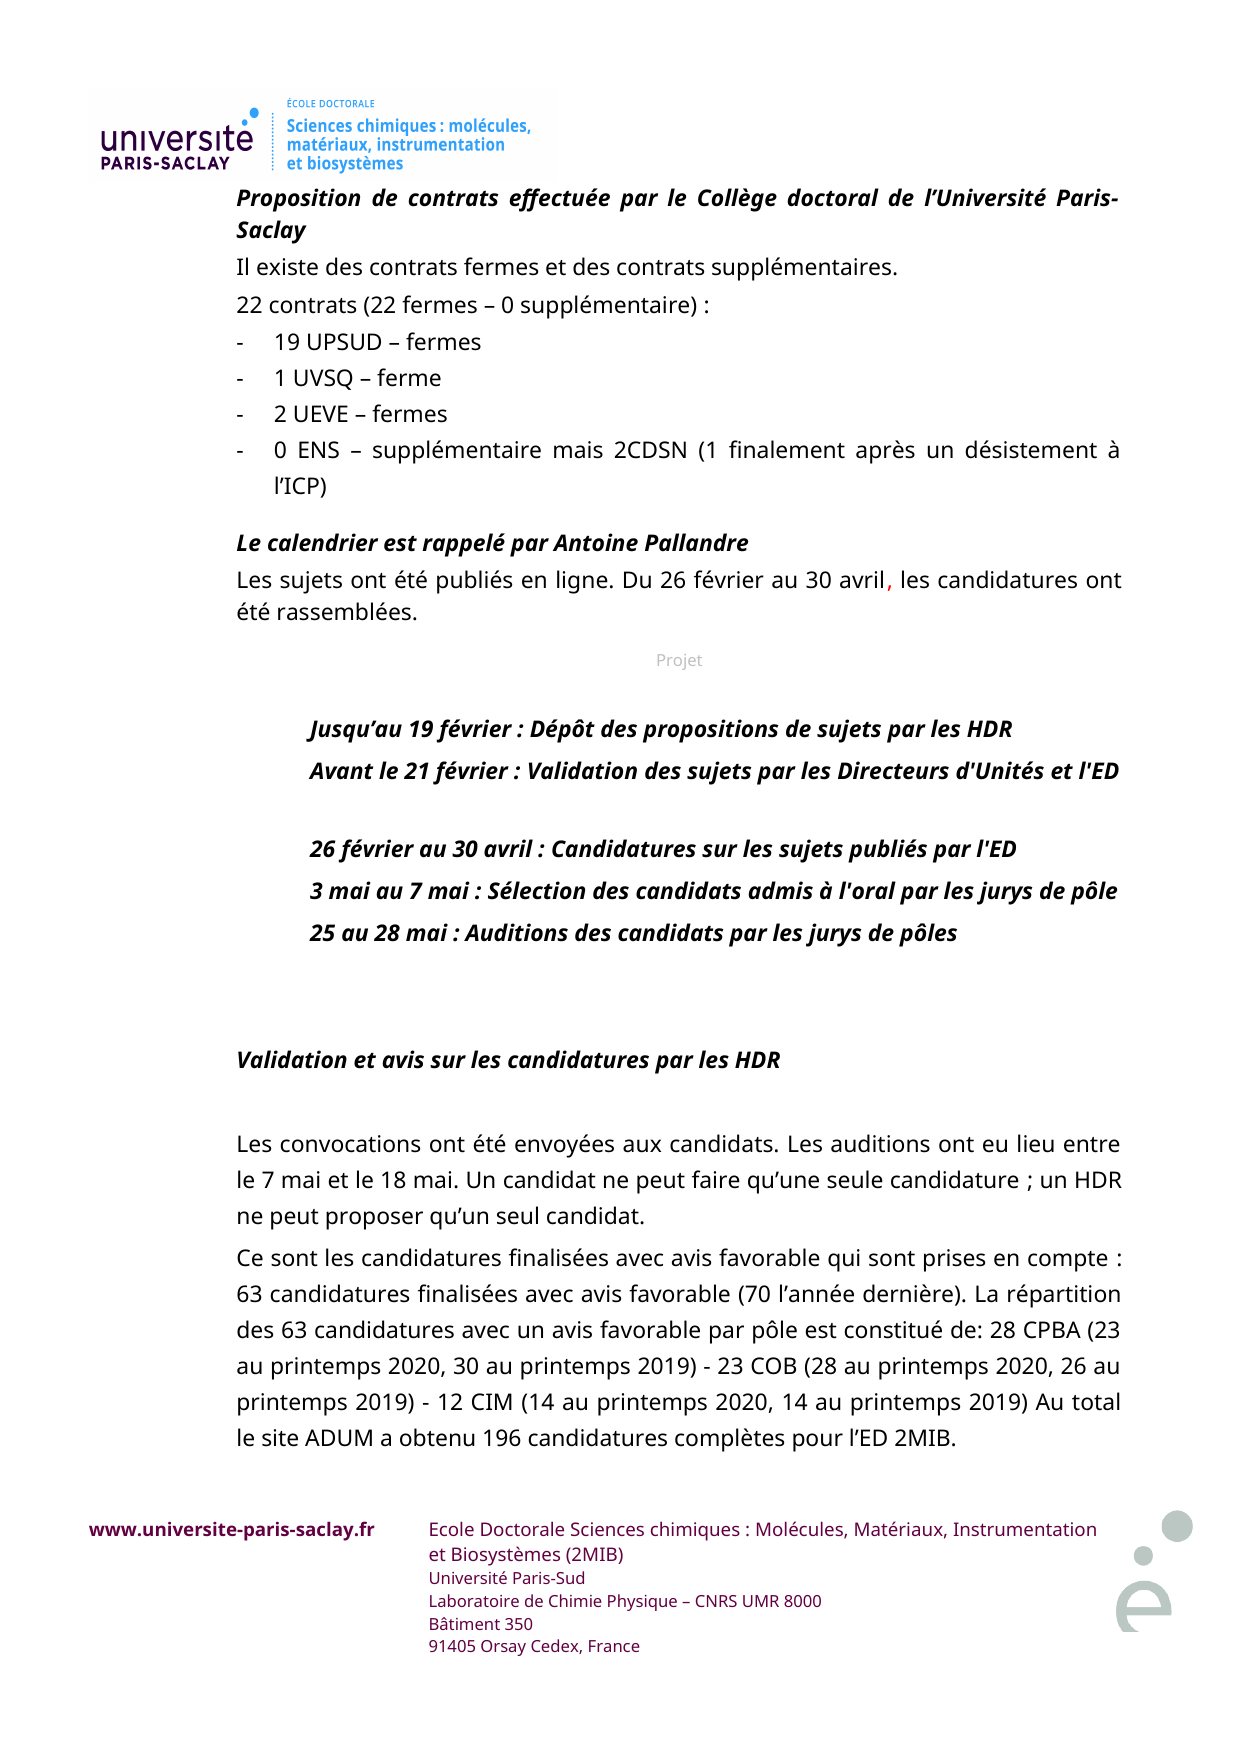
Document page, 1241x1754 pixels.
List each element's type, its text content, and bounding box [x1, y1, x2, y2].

text Il existe des contrats fermes et des contrats supplémentaires. [236, 251, 1122, 282]
list 1 UVSQ – ferme [236, 362, 1122, 393]
picture [88, 88, 558, 183]
text Jusqu’au 19 février : Dépôt des propositions de sujets par les HDR [236, 713, 1122, 744]
text 26 février au 30 avril : Candidatures sur les sujets publiés par l'ED [236, 833, 1122, 864]
text Proposition de contrats effectuée par le Collège doctoral de l’Université Paris-Saclay [236, 182, 1122, 245]
list 2 UEVE – fermes [236, 398, 1122, 429]
picture [1109, 1501, 1204, 1632]
text Le calendrier est rappelé par Antoine Pallandre [236, 527, 1122, 558]
text Avant le 21 février : Validation des sujets par les Directeurs d'Unités et l'ED [236, 755, 1122, 822]
text 22 contrats (22 fermes – 0 supplémentaire) : [236, 289, 1122, 320]
text Les sujets ont été publiés en ligne. Du 26 février au 30 avril, les candidatures ont été rassemblées. [236, 564, 1122, 627]
text Les convocations ont été envoyées aux candidats. Les auditions ont eu lieu entre le 7 mai et le 18 mai. Un candidat ne peut faire qu’une seule candidature ; un HDR ne peut proposer qu’un seul candidat. [236, 1128, 1122, 1231]
text Validation et avis sur les candidatures par les HDR [236, 1044, 1122, 1075]
text 25 au 28 mai : Auditions des candidats par les jurys de pôles [236, 917, 1122, 948]
text Ce sont les candidatures finalisées avec avis favorable qui sont prises en compte : 63 candidatures finalisées avec avis favorable (70 l’année dernière). La répartition des 63 candidatures avec un avis favorable par pôle est constitué de: 28 CPBA (23 au printemps 2020, 30 au printemps 2019) - 23 COB (28 au printemps 2020, 26 au printemps 2019) - 12 CIM (14 au printemps 2020, 14 au printemps 2019) Au total le site ADUM a obtenu 196 candidatures complètes pour l’ED 2MIB. [236, 1242, 1122, 1453]
text 3 mai au 7 mai : Sélection des candidats admis à l'oral par les jurys de pôle [236, 875, 1122, 906]
list 19 UPSUD – fermes [236, 326, 1122, 357]
list 0 ENS – supplémentaire mais 2CDSN (1 finalement après un désistement à l’ICP) [236, 434, 1122, 501]
